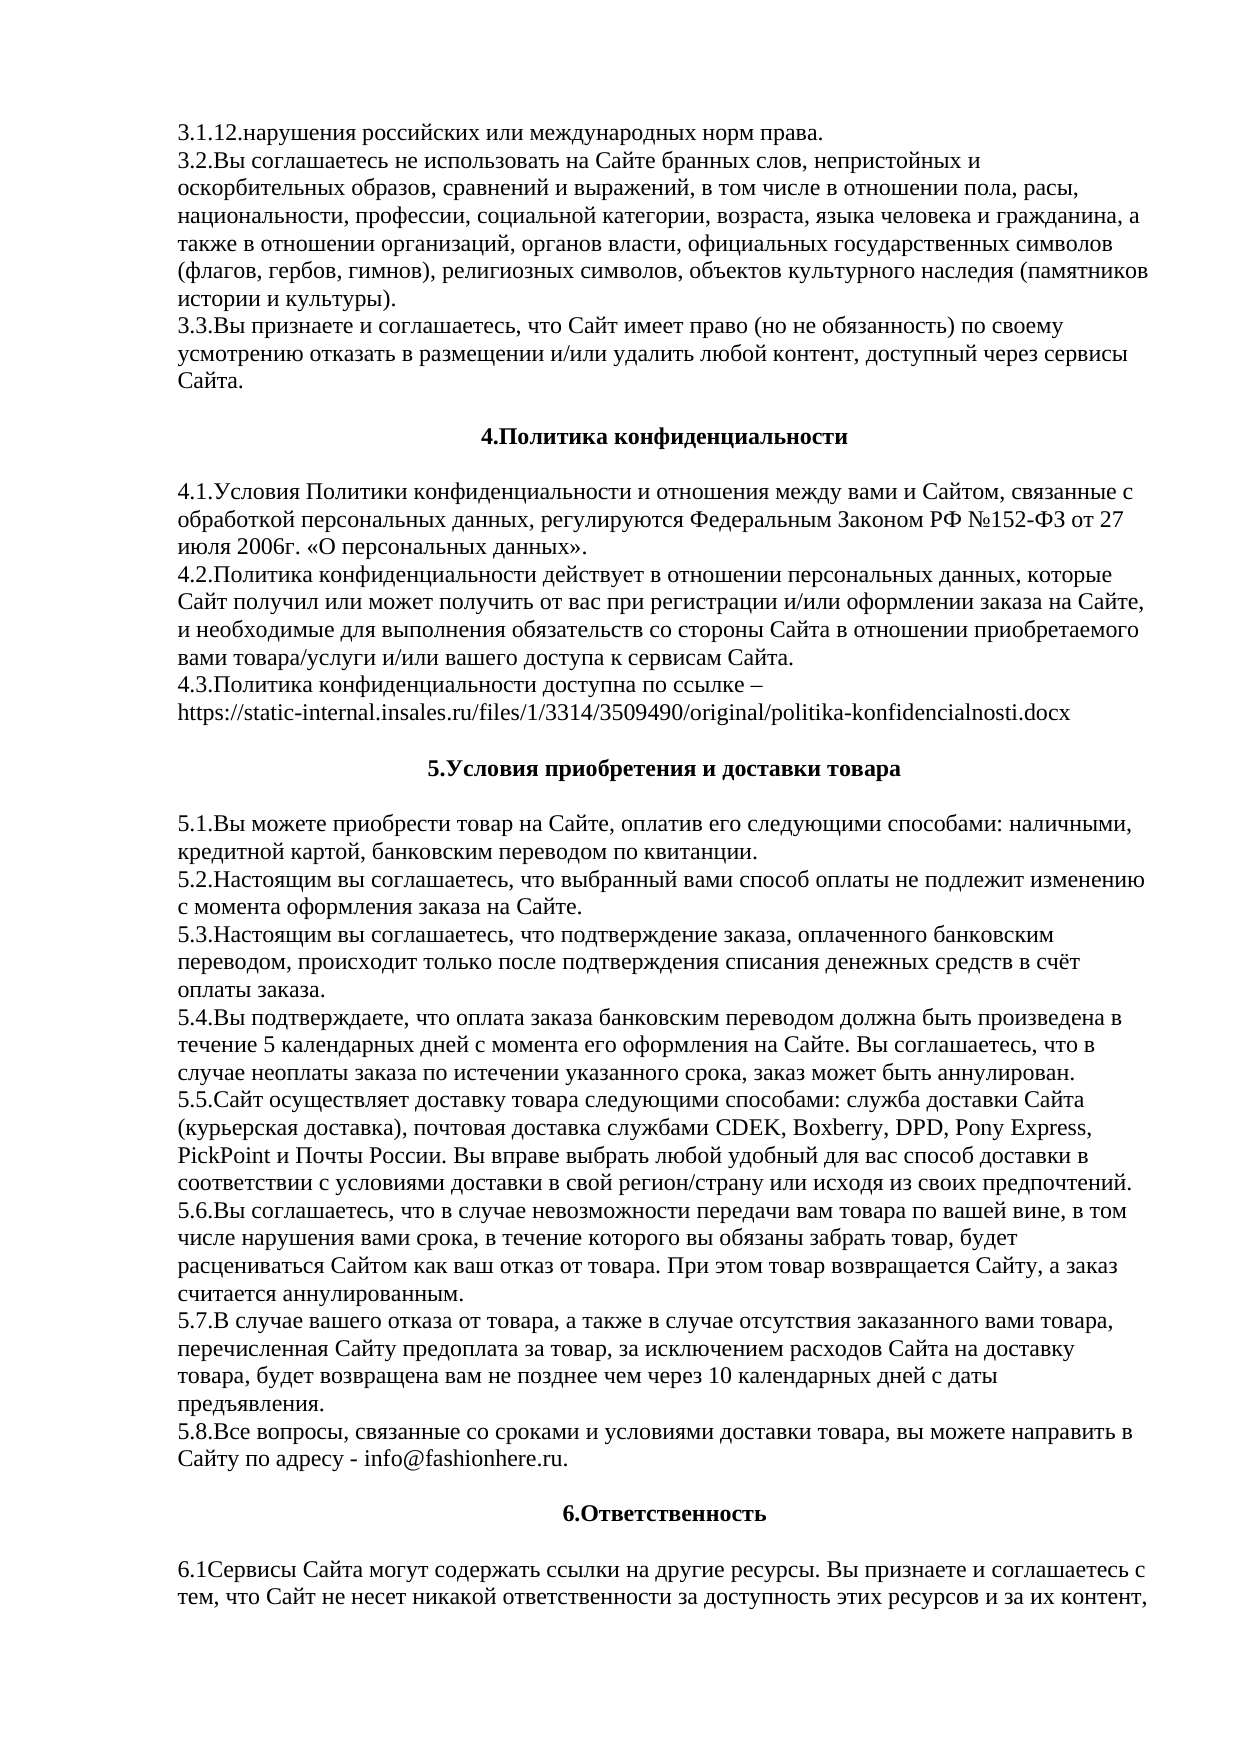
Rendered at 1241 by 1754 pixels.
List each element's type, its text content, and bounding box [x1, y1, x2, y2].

text 5.1.Вы можете приобрести товар на Сайте, оплатив его следующими способами: наличными, кредитной картой, банковским переводом по квитанции. [177, 809, 1152, 864]
text 5.Условия приобретения и доставки товара [177, 754, 1152, 782]
text 4.Политика конфиденциальности [177, 422, 1152, 449]
text 4.3.Политика конфиденциальности доступна по ссылке – https://static-internal.insales.ru/files/1/3314/3509490/original/politika-konfidencialnosti.docx [177, 670, 1152, 754]
text 6.Ответственность [177, 1499, 1152, 1527]
text 5.5.Сайт осуществляет доставку товара следующими способами: служба доставки Сайта (курьерская доставка), почтовая доставка службами CDEK, Boxberry, DPD, Pony Express, PickPoint и Почты России. Вы вправе выбрать любой удобный для вас способ доставки в соответствии с условиями доставки в свой регион/страну или исходя из своих предпочтений. 5.6.Вы соглашаетесь, что в случае невозможности передачи вам товара по вашей вине, в том числе нарушения вами срока, в течение которого вы обязаны забрать товар, будет расцениваться Сайтом как ваш отказ от товара. При этом товар возвращается Сайту, а заказ считается аннулированным. 5.7.В случае вашего отказа от товара, а также в случае отсутствия заказанного вами товара, перечисленная Сайту предоплата за товар, за исключением расходов Сайта на доставку товара, будет возвращена вам не позднее чем через 10 календарных дней с даты предъявления. 5.8.Все вопросы, связанные со сроками и условиями доставки товара, вы можете направить в Сайту по адресу - info@fashionhere.ru. [177, 1085, 1152, 1472]
text 5.2.Настоящим вы соглашаетесь, что выбранный вами способ оплаты не подлежит изменению с момента оформления заказа на Сайте. 5.3.Настоящим вы соглашаетесь, что подтверждение заказа, оплаченного банковским переводом, происходит только после подтверждения списания денежных средств в счёт оплаты заказа. 5.4.Вы подтверждаете, что оплата заказа банковским переводом должна быть произведена в течение 5 календарных дней с момента его оформления на Сайте. Вы соглашаетесь, что в случае неоплаты заказа по истечении указанного срока, заказ может быть аннулирован. [177, 864, 1152, 1085]
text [177, 118, 1152, 394]
text 4.1.Условия Политики конфиденциальности и отношения между вами и Сайтом, связанные с обработкой персональных данных, регулируются Федеральным Законом РФ №152-ФЗ от 27 июля 2006г. «О персональных данных». 4.2.Политика конфиденциальности действует в отношении персональных данных, которые Сайт получил или может получить от вас при регистрации и/или оформлении заказа на Сайте, и необходимые для выполнения обязательств со стороны Сайта в отношении приобретаемого вами товара/услуги и/или вашего доступа к сервисам Сайта. [177, 477, 1152, 670]
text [177, 1555, 1152, 1610]
